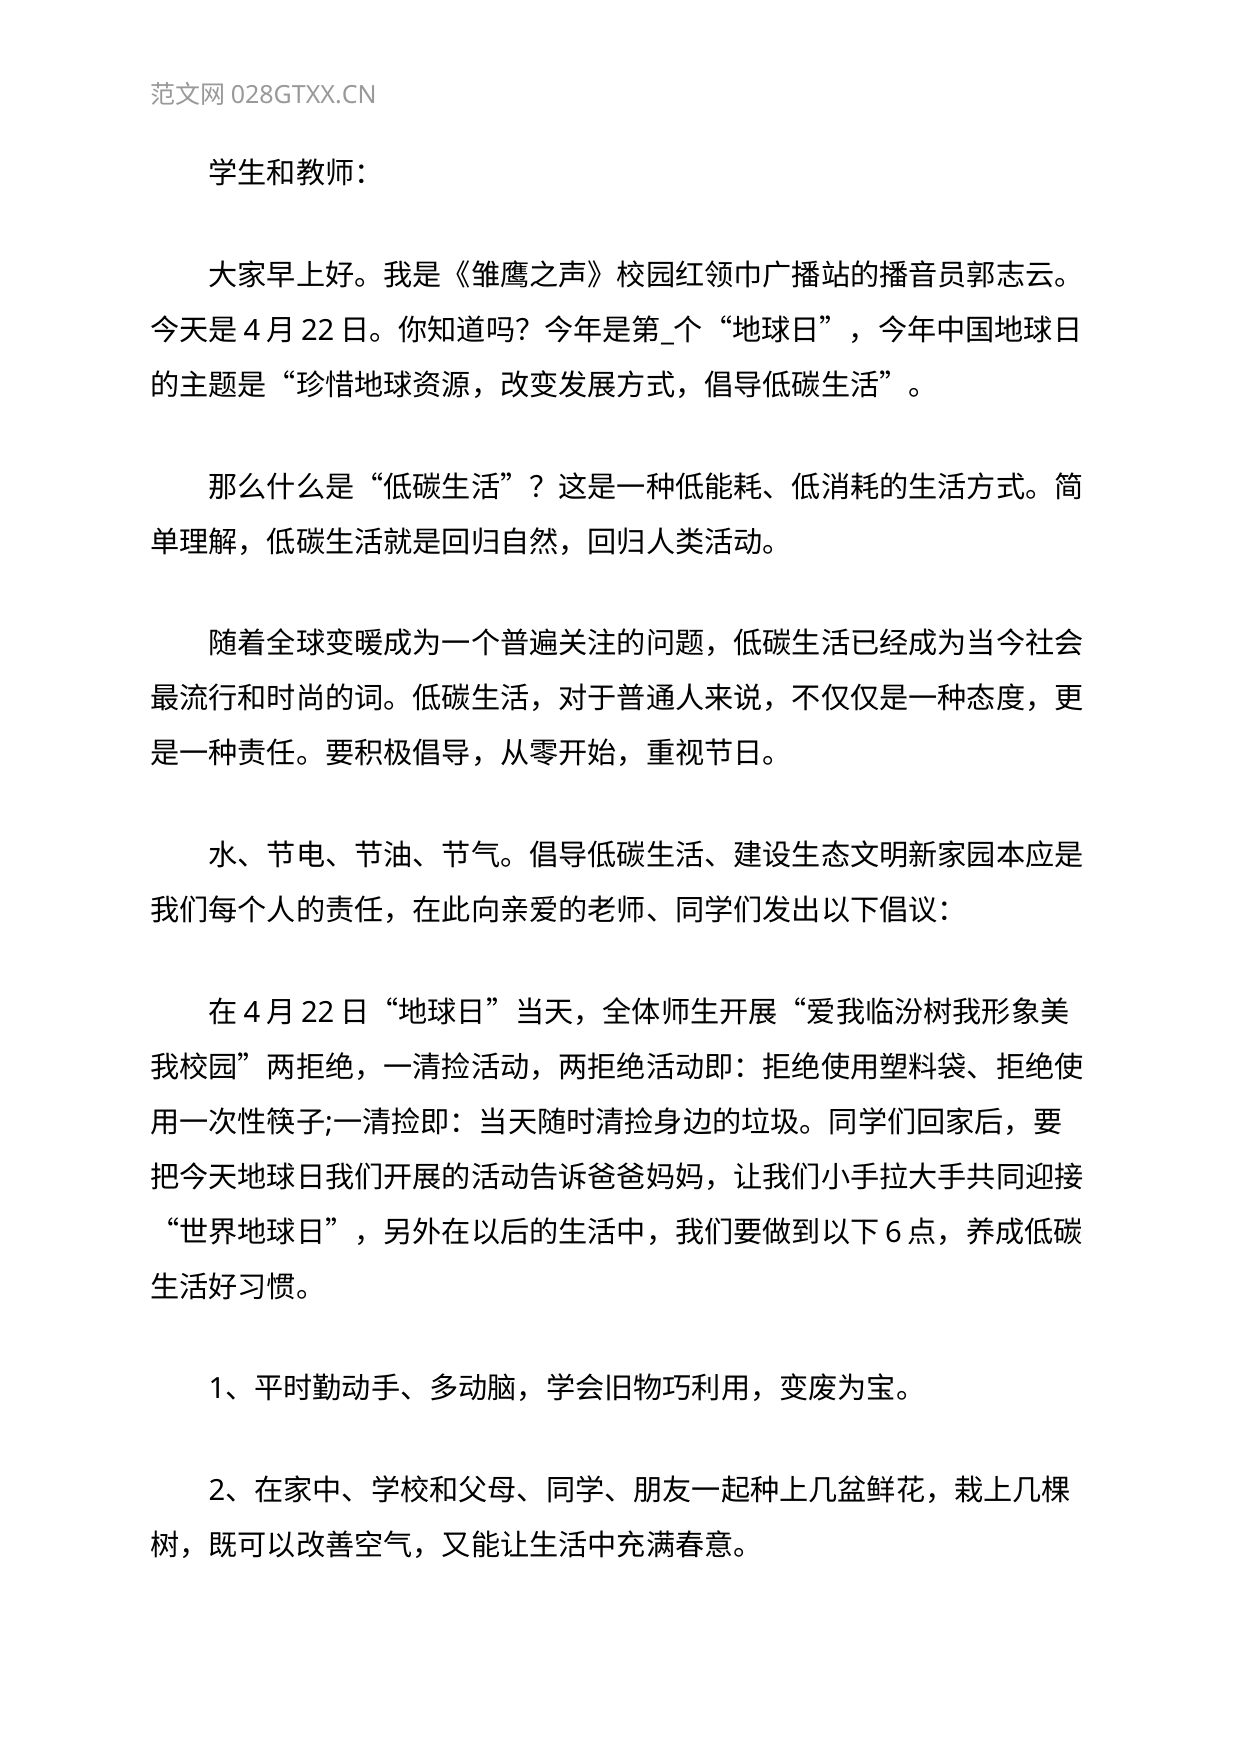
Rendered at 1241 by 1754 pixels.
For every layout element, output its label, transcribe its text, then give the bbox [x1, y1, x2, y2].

text 2、在家中、学校和父母、同学、朋友一起种上几盆鲜花，栽上几棵树，既可以改善空气，又能让生活中充满春意。 [150, 1467, 1090, 1564]
text 1、平时勤动手、多动脑，学会旧物巧利用，变废为宝。 [150, 1365, 1090, 1407]
text 在4月22日“地球日”当天，全体师生开展“爱我临汾树我形象美我校园”两拒绝，一清捡活动，两拒绝活动即：拒绝使用塑料袋、拒绝使用一次性筷子;一清捡即：当天随时清捡身边的垃圾。同学们回家后，要把今天地球日我们开展的活动告诉爸爸妈妈，让我们小手拉大手共同迎接“世界地球日”，另外在以后的生活中，我们要做到以下6点，养成低碳生活好习惯。 [150, 988, 1090, 1305]
text 大家早上好。我是《雏鹰之声》校园红领巾广播站的播音员郭志云。今天是4月22日。你知道吗？今年是第_个“地球日”，今年中国地球日的主题是“珍惜地球资源，改变发展方式，倡导低碳生活”。 [150, 252, 1090, 404]
text 水、节电、节油、节气。倡导低碳生活、建设生态文明新家园本应是我们每个人的责任，在此向亲爱的老师、同学们发出以下倡议： [150, 832, 1090, 929]
text 学生和教师： [150, 150, 1090, 192]
text 那么什么是“低碳生活”？这是一种低能耗、低消耗的生活方式。简单理解，低碳生活就是回归自然，回归人类活动。 [150, 463, 1090, 561]
text 随着全球变暖成为一个普遍关注的问题，低碳生活已经成为当今社会最流行和时尚的词。低碳生活，对于普通人来说，不仅仅是一种态度，更是一种责任。要积极倡导，从零开始，重视节日。 [150, 620, 1090, 772]
